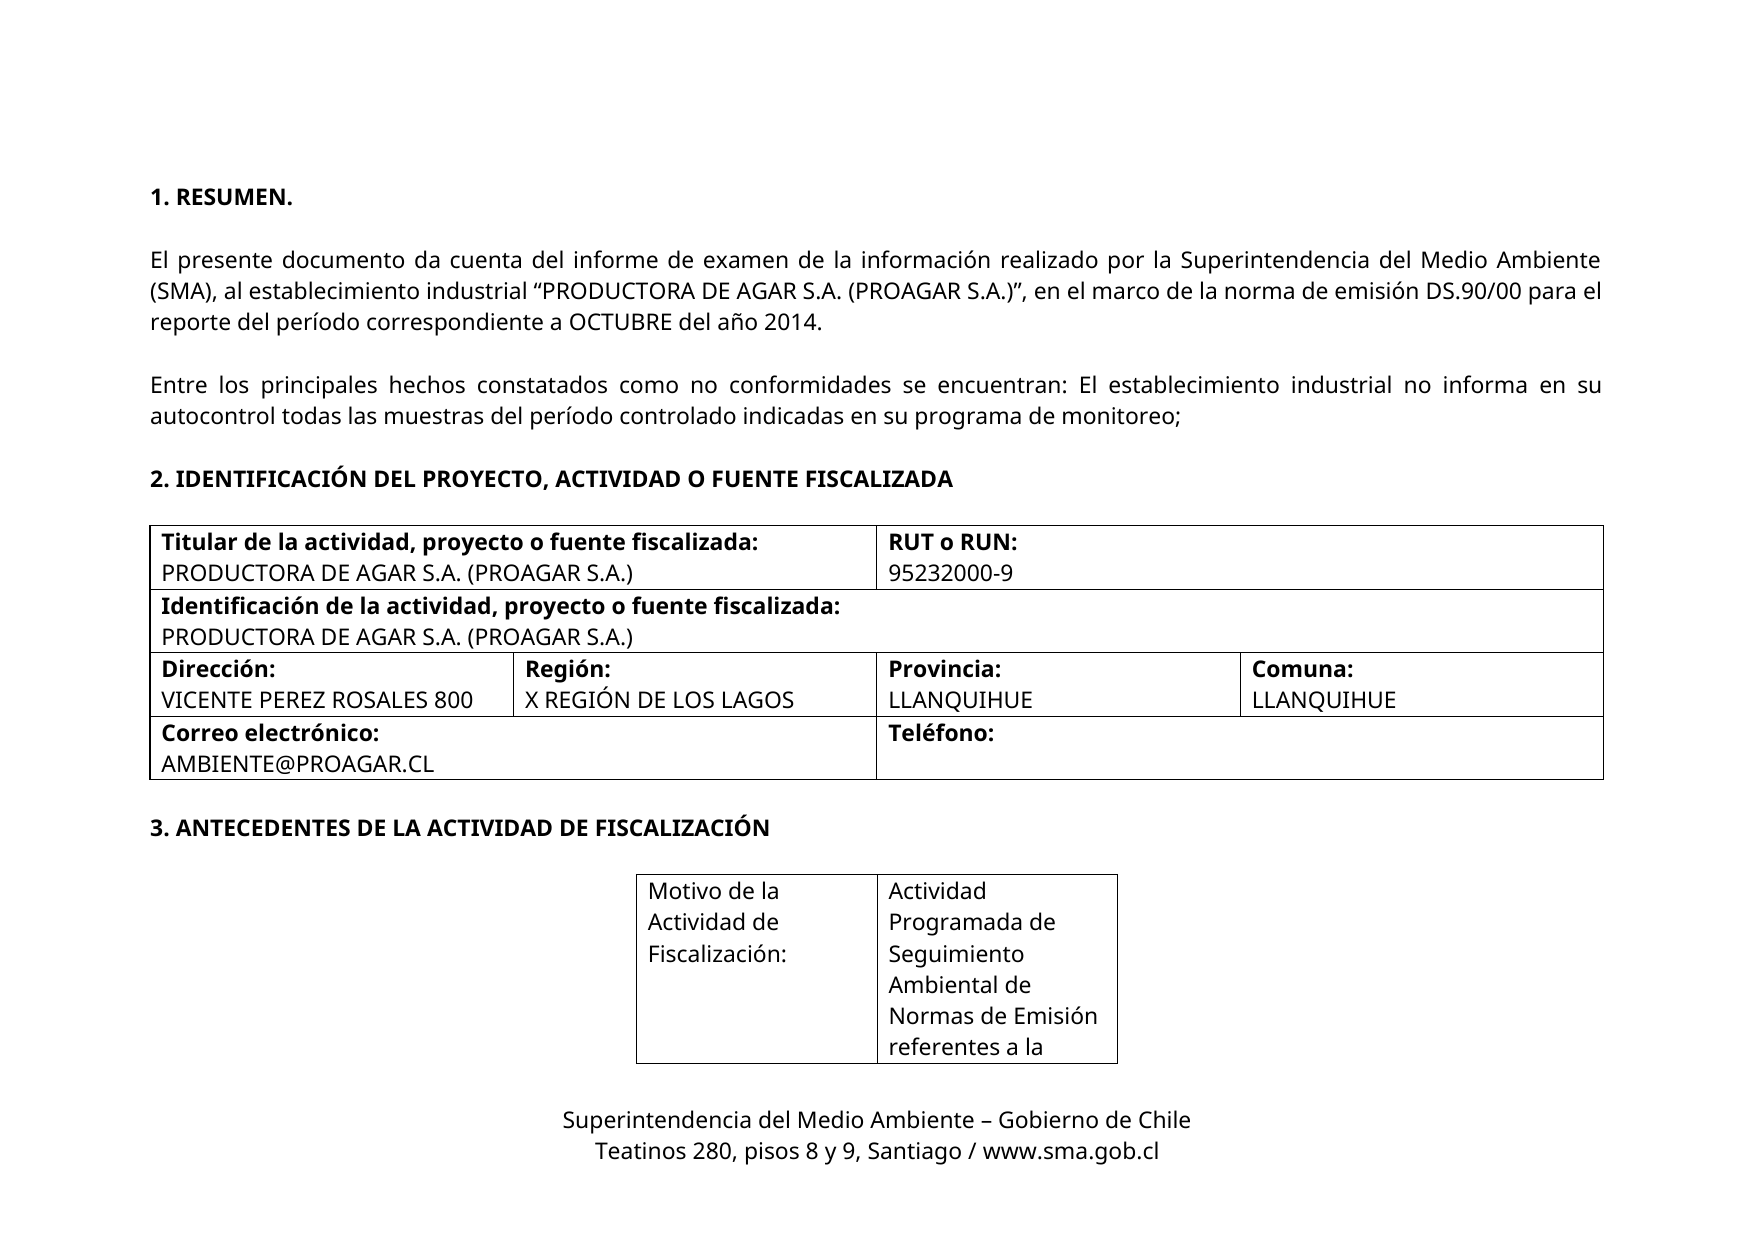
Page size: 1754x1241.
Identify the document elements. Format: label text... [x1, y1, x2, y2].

text Entre los principales hechos constatados como no conformidades se encuentran: El establecimiento industrial no informa en su autocontrol todas las muestras del período controlado indicadas en su programa de monitoreo; [150, 337, 1604, 431]
table_cell Correo electrónico: AMBIENTE@PROAGAR.CL [151, 717, 876, 779]
table_cell Región: X REGIÓN DE LOS LAGOS [514, 653, 876, 716]
text 1. RESUMEN. [150, 150, 1604, 212]
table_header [878, 875, 1117, 1062]
text El presente documento da cuenta del informe de examen de la información realizado por la Superintendencia del Medio Ambiente (SMA), al establecimiento industrial “PRODUCTORA DE AGAR S.A. (PROAGAR S.A.)”, en el marco de la norma de emisión DS.90/00 para el reporte del período correspondiente a OCTUBRE del año 2014. [150, 212, 1604, 337]
table_header Titular de la actividad, proyecto o fuente fiscalizada: PRODUCTORA DE AGAR S.A. (PROAGAR S.A.) [151, 526, 876, 588]
table_cell Teléfono: [877, 717, 1603, 779]
table_cell Identificación de la actividad, proyecto o fuente fiscalizada: PRODUCTORA DE AGAR S.A. (PROAGAR S.A.) [151, 590, 1603, 652]
table_header RUT o RUN: 95232000-9 [877, 526, 1603, 588]
table_cell Comuna: LLANQUIHUE [1241, 653, 1603, 716]
text 2. IDENTIFICACIÓN DEL PROYECTO, ACTIVIDAD O FUENTE FISCALIZADA [150, 431, 1604, 494]
text 3. ANTECEDENTES DE LA ACTIVIDAD DE FISCALIZACIÓN [150, 780, 1604, 843]
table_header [637, 875, 877, 1062]
table_cell Dirección: VICENTE PEREZ ROSALES 800 [151, 653, 513, 716]
table_cell Provincia: LLANQUIHUE [877, 653, 1240, 716]
